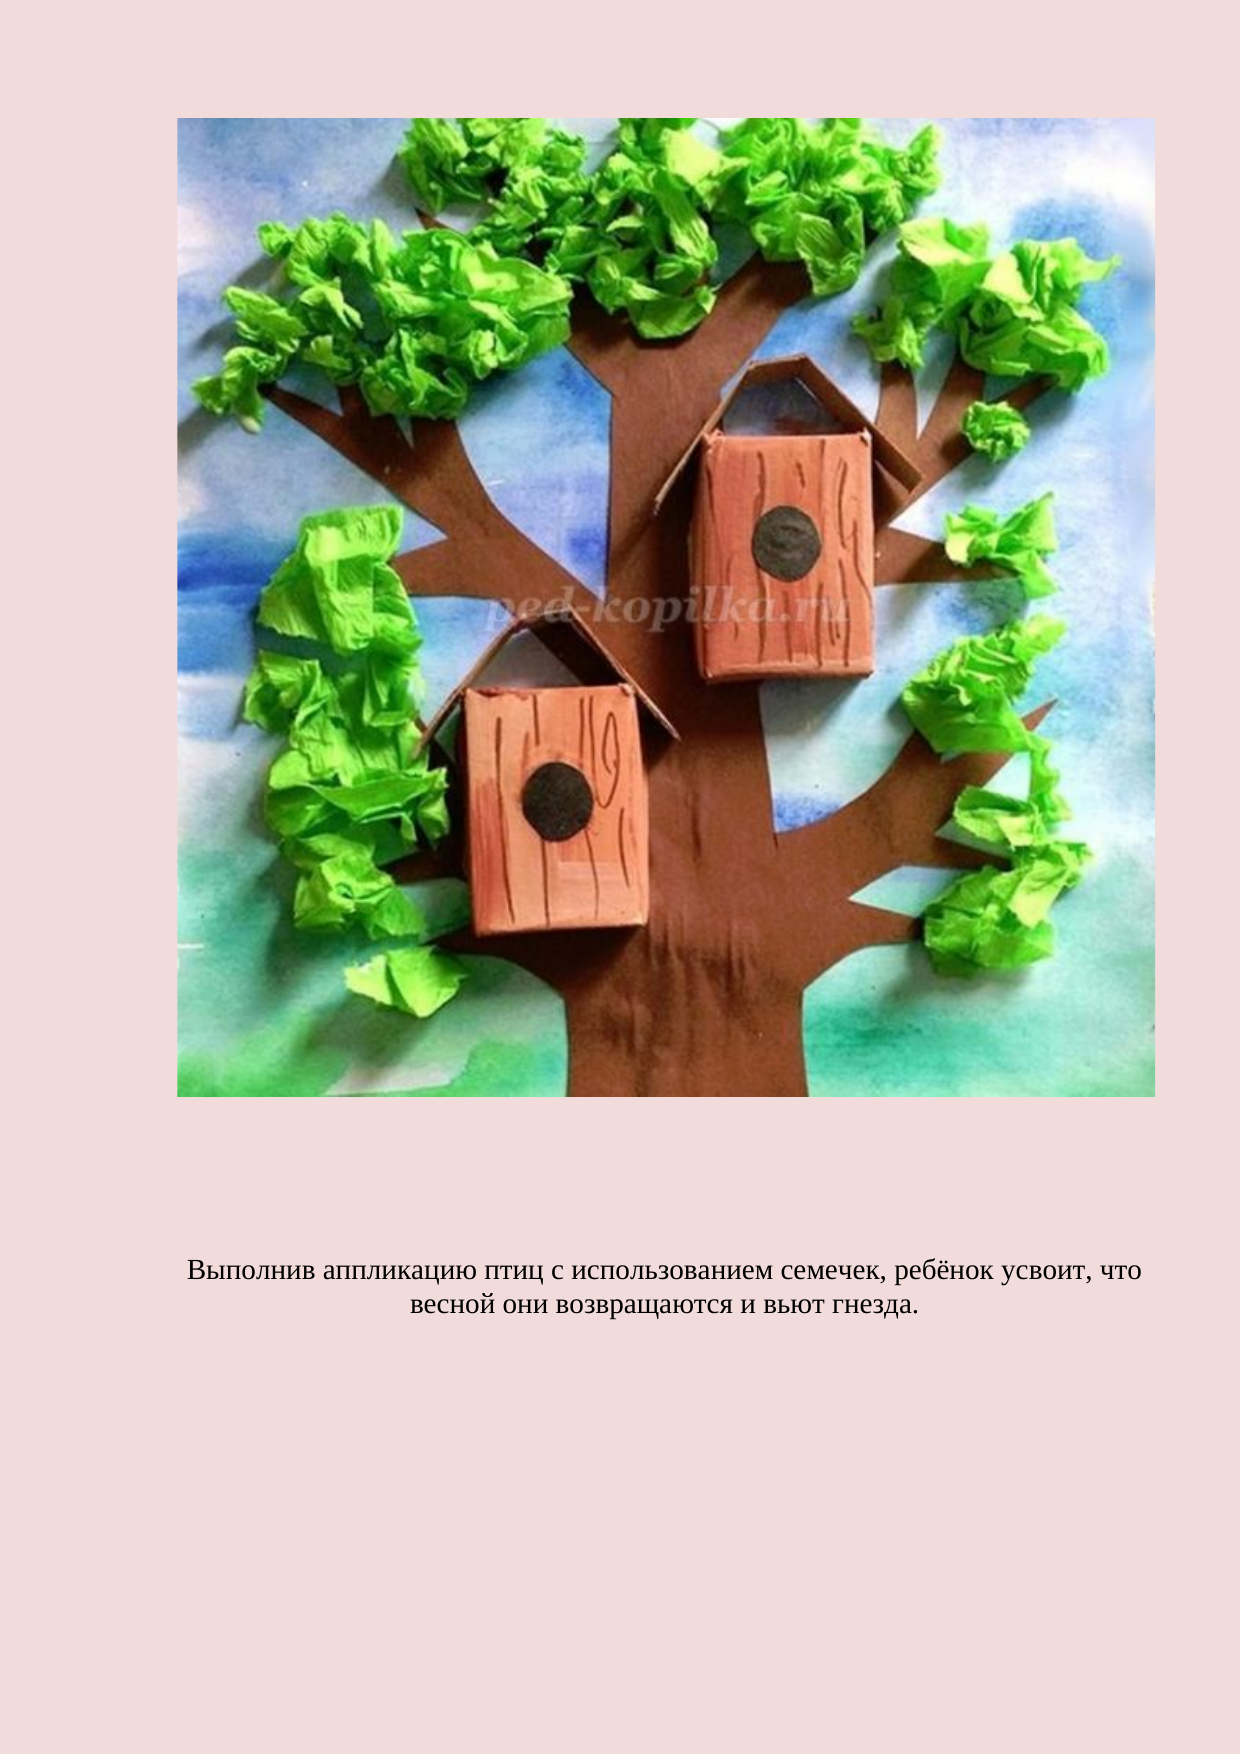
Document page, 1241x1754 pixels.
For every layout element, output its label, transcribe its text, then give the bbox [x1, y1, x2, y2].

text Выполнив аппликацию птиц с использованием семечек, ребёнок усвоит, что весной они возвращаются и вьют гнезда. [177, 1252, 1152, 1319]
picture [177, 118, 1156, 1097]
